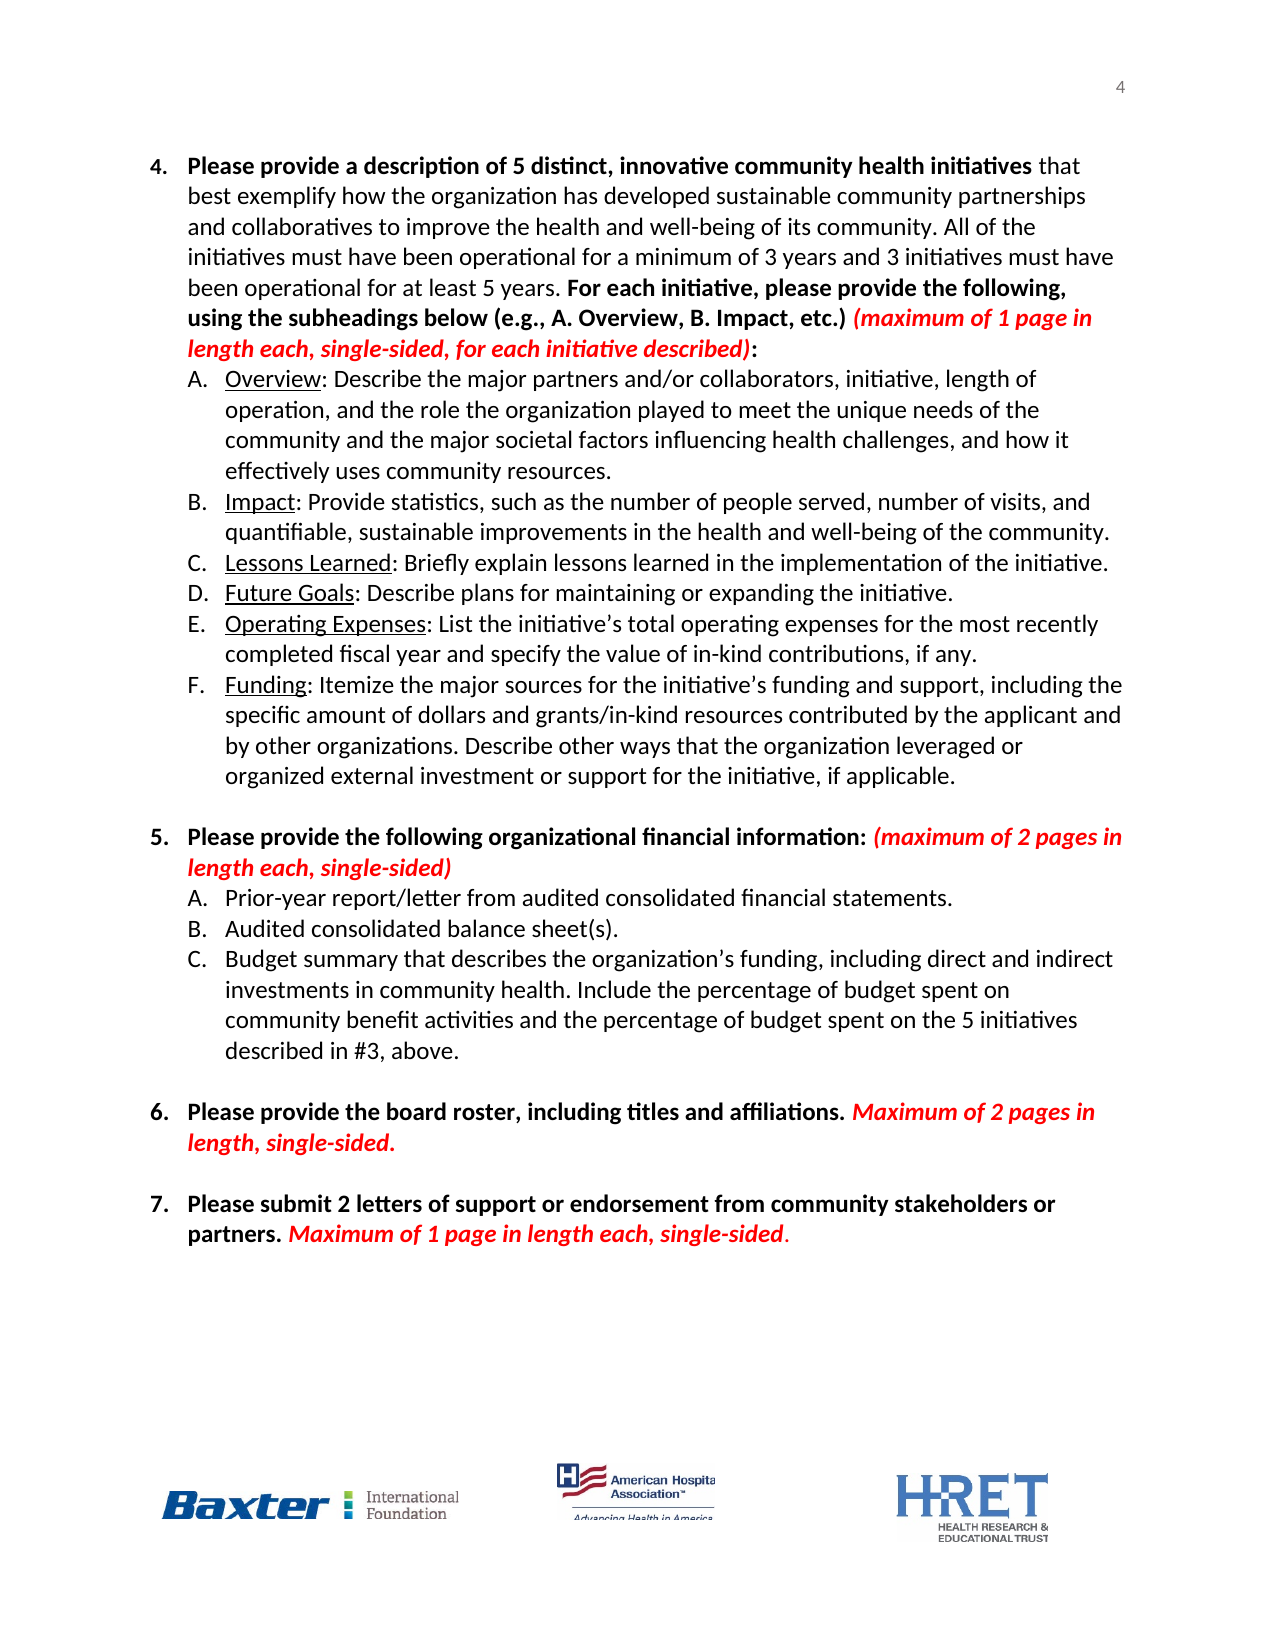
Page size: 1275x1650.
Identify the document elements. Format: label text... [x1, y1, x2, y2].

picture [161, 1491, 459, 1519]
text 7. Please submit 2 letters of support or endorsement from community stakeholders or partners. Maximum of 1 page in length each, single-sided. [150, 1188, 1125, 1249]
list Funding: Itemize the major sources for the initiative’s funding and support, including the specific amount of dollars and grants/in-kind resources contributed by the applicant and by other organizations. Describe other ways that the organization leveraged or organized external investment or support for the initiative, if applicable. [187, 669, 1125, 791]
text 5. Please provide the following organizational financial information: (maximum of 2 pages in length each, single-sided) [150, 821, 1125, 882]
picture [555, 1463, 715, 1519]
text C. Budget summary that describes the organization’s funding, including direct and indirect investments in community health. Include the percentage of budget spent on community benefit activities and the percentage of budget spent on the 5 initiatives described in #3, above. [187, 943, 1125, 1066]
text B. Audited consolidated balance sheet(s). [187, 913, 1125, 943]
list Future Goals: Describe plans for maintaining or expanding the initiative. [187, 577, 1125, 608]
picture [896, 1473, 1048, 1542]
text 6. Please provide the board roster, including titles and affiliations. Maximum of 2 pages in length, single-sided. [150, 1096, 1125, 1157]
text A. Prior-year report/letter from audited consolidated financial statements. [187, 882, 1125, 913]
list Operating Expenses: List the initiative’s total operating expenses for the most recently completed fiscal year and specify the value of in-kind contributions, if any. [187, 608, 1125, 669]
text 4. Please provide a description of 5 distinct, innovative community health initiatives that best exemplify how the organization has developed sustainable community partnerships and collaboratives to improve the health and well-being of its community. All of the initiatives must have been operational for a minimum of 3 years and 3 initiatives must have been operational for at least 5 years. For each initiative, please provide the following, using the subheadings below (e.g., A. Overview, B. Impact, etc.) (maximum of 1 page in length each, single-sided, for each initiative described): [150, 150, 1125, 364]
list Lessons Learned: Briefly explain lessons learned in the implementation of the initiative. [187, 547, 1125, 577]
list Impact: Provide statistics, such as the number of people served, number of visits, and quantifiable, sustainable improvements in the health and well-being of the community. [187, 486, 1125, 547]
list Overview: Describe the major partners and/or collaborators, initiative, length of operation, and the role the organization played to meet the unique needs of the community and the major societal factors influencing health challenges, and how it effectively uses community resources. [187, 364, 1125, 486]
